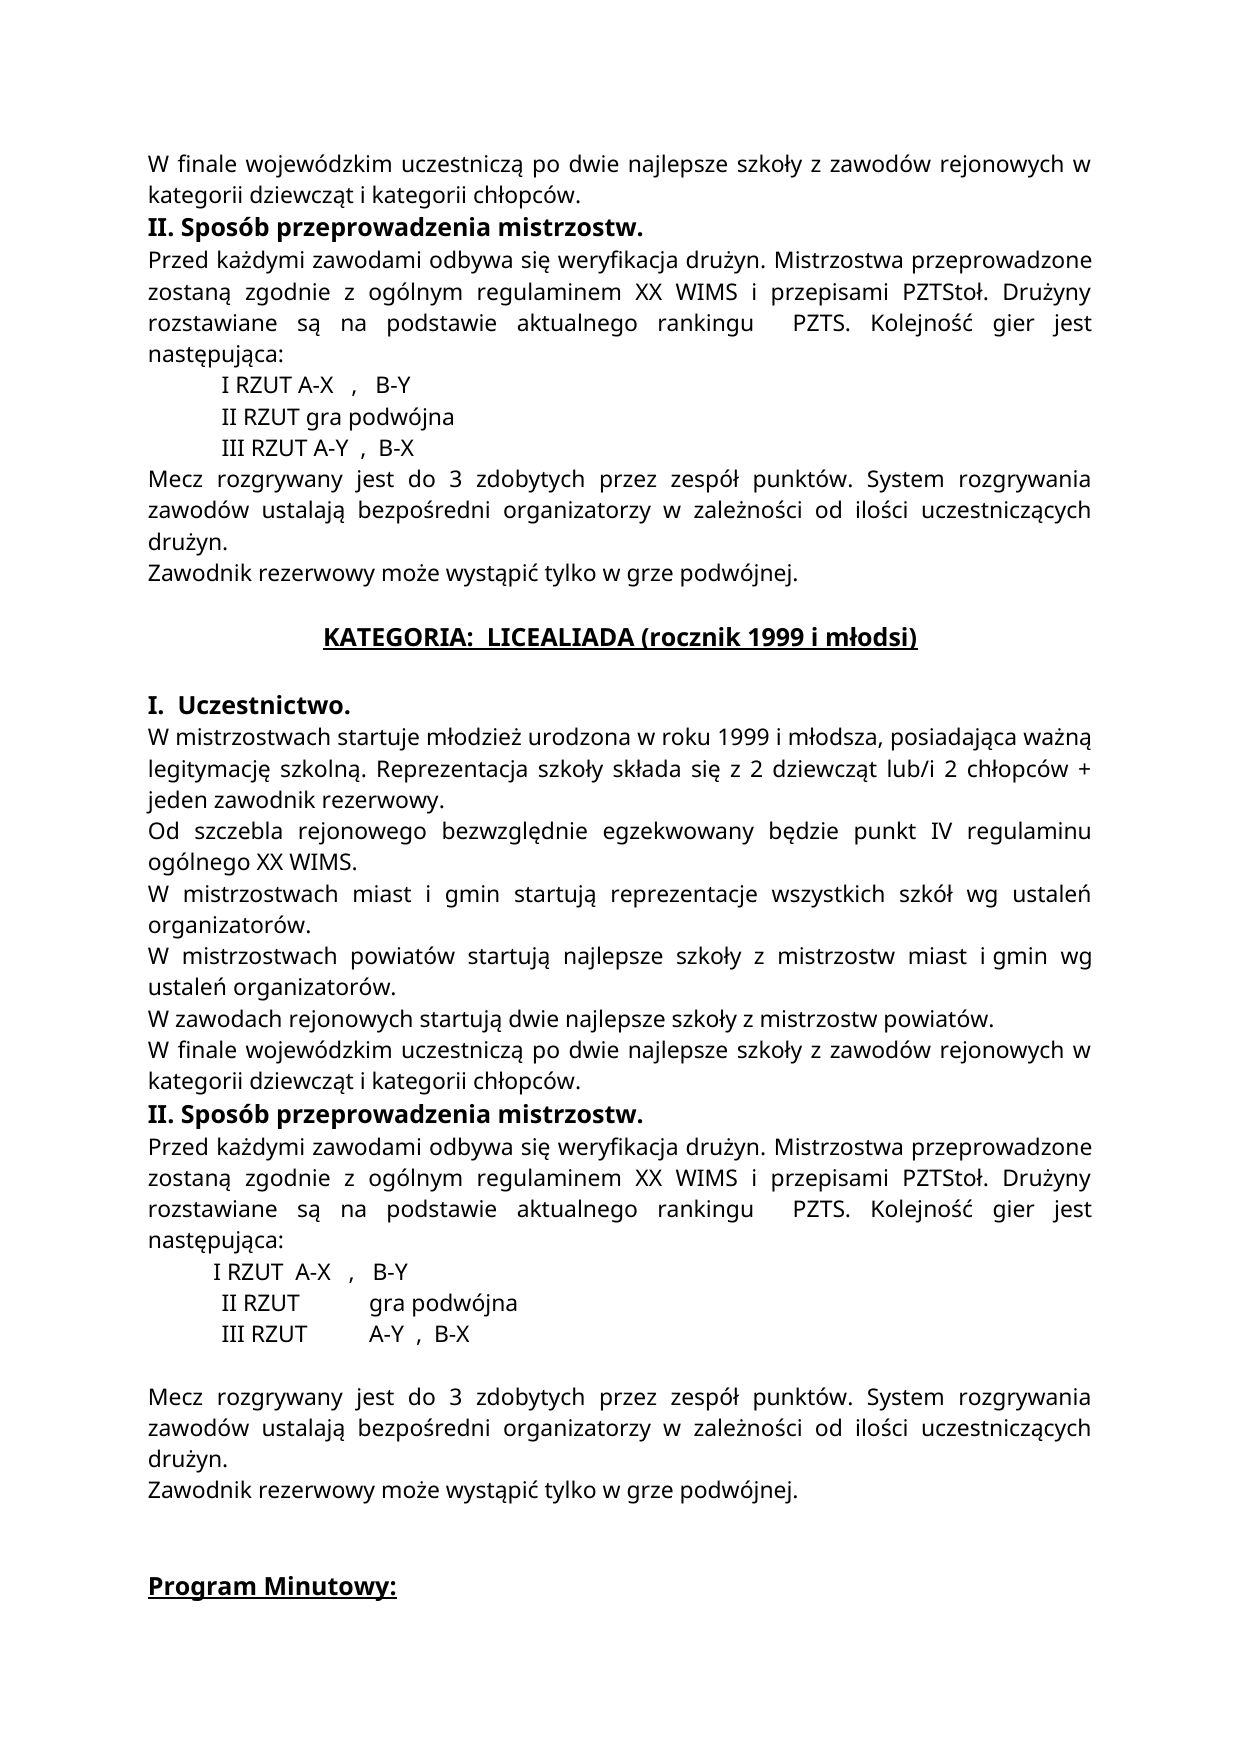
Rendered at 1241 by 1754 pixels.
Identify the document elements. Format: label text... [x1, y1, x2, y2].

text Od szczebla rejonowego bezwzględnie egzekwowany będzie punkt IV regulaminu ogólnego XX WIMS. [148, 815, 1093, 878]
text II. Sposób przeprowadzenia mistrzostw. [148, 1096, 1093, 1130]
text KATEGORIA: LICEALIADA (rocznik 1999 i młodsi) [148, 619, 1093, 653]
text Przed każdymi zawodami odbywa się weryfikacja drużyn. Mistrzostwa przeprowadzone zostaną zgodnie z ogólnym regulaminem XX WIMS i przepisami PZTStoł. Drużyny rozstawiane są na podstawie aktualnego rankingu PZTS. Kolejność gier jest następująca: [148, 244, 1093, 369]
text I RZUT A-X , B-Y [221, 369, 1093, 400]
text W zawodach rejonowych startują dwie najlepsze szkoły z mistrzostw powiatów. [148, 1003, 1093, 1034]
text Mecz rozgrywany jest do 3 zdobytych przez zespół punktów. System rozgrywania zawodów ustalają bezpośredni organizatorzy w zależności od ilości uczestniczących drużyn. [148, 1380, 1093, 1474]
text II. Sposób przeprowadzenia mistrzostw. [148, 210, 1093, 244]
text III RZUT A-Y , B-X [221, 432, 1093, 463]
text W finale wojewódzkim uczestniczą po dwie najlepsze szkoły z zawodów rejonowych w kategorii dziewcząt i kategorii chłopców. [148, 1034, 1093, 1096]
text II RZUT gra podwójna [221, 1287, 1093, 1318]
text W mistrzostwach miast i gmin startują reprezentacje wszystkich szkół wg ustaleń organizatorów. [148, 878, 1093, 940]
text Zawodnik rezerwowy może wystąpić tylko w grze podwójnej. [148, 1474, 1093, 1505]
text III RZUT A-Y , B-X [221, 1318, 1093, 1349]
text II RZUT gra podwójna [221, 400, 1093, 432]
text Zawodnik rezerwowy może wystąpić tylko w grze podwójnej. [148, 557, 1093, 588]
text Program Minutowy: [148, 1569, 1093, 1603]
list Uczestnictwo. [148, 687, 1093, 721]
text Mecz rozgrywany jest do 3 zdobytych przez zespół punktów. System rozgrywania zawodów ustalają bezpośredni organizatorzy w zależności od ilości uczestniczących drużyn. [148, 463, 1093, 557]
text W mistrzostwach powiatów startują najlepsze szkoły z mistrzostw miast i gmin wg ustaleń organizatorów. [148, 940, 1093, 1003]
text W finale wojewódzkim uczestniczą po dwie najlepsze szkoły z zawodów rejonowych w kategorii dziewcząt i kategorii chłopców. [148, 148, 1093, 210]
text I RZUT A-X , B-Y [148, 1255, 1093, 1287]
text W mistrzostwach startuje młodzież urodzona w roku 1999 i młodsza, posiadająca ważną legitymację szkolną. Reprezentacja szkoły składa się z 2 dziewcząt lub/i 2 chłopców + jeden zawodnik rezerwowy. [148, 721, 1093, 815]
text Przed każdymi zawodami odbywa się weryfikacja drużyn. Mistrzostwa przeprowadzone zostaną zgodnie z ogólnym regulaminem XX WIMS i przepisami PZTStoł. Drużyny rozstawiane są na podstawie aktualnego rankingu PZTS. Kolejność gier jest następująca: [148, 1130, 1093, 1255]
